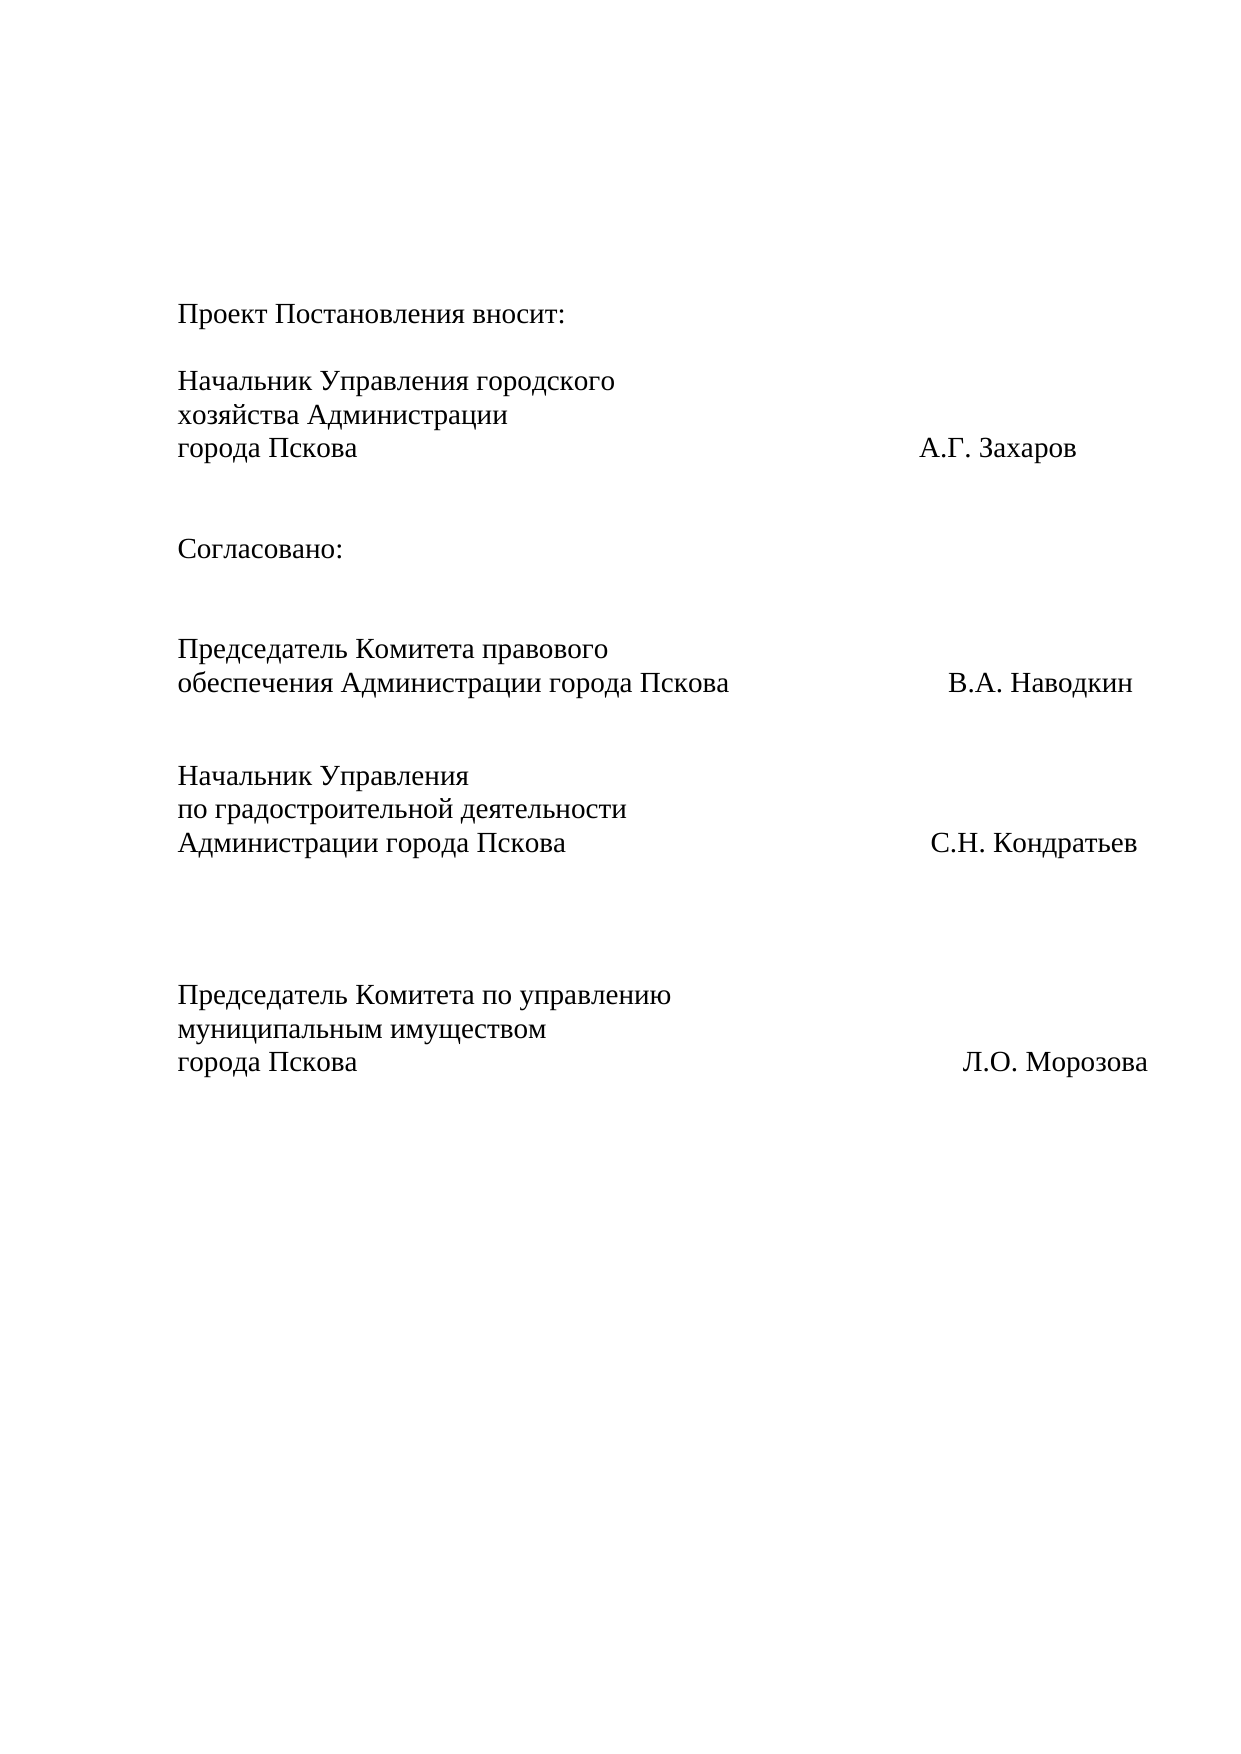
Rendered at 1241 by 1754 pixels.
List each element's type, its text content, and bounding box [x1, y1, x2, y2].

text Начальник Управления [177, 758, 1152, 792]
text Председатель Комитета правового [177, 632, 1152, 665]
text Проект Постановления вносит: [177, 296, 1152, 330]
text города Пскова Л.О. Морозова [177, 1044, 1152, 1078]
text города Пскова А.Г. Захаров [177, 430, 1152, 464]
text муниципальным имуществом [177, 1011, 1152, 1044]
text по градостроительной деятельности [177, 792, 1152, 825]
text обеспечения Администрации города Пскова В.А. Наводкин [177, 665, 1152, 699]
text Согласовано: [177, 531, 1152, 564]
text Администрации города Пскова С.Н. Кондратьев [177, 825, 1152, 859]
text Председатель Комитета по управлению [177, 977, 1152, 1011]
text Начальник Управления городского [177, 363, 1152, 397]
text хозяйства Администрации [177, 397, 1152, 430]
